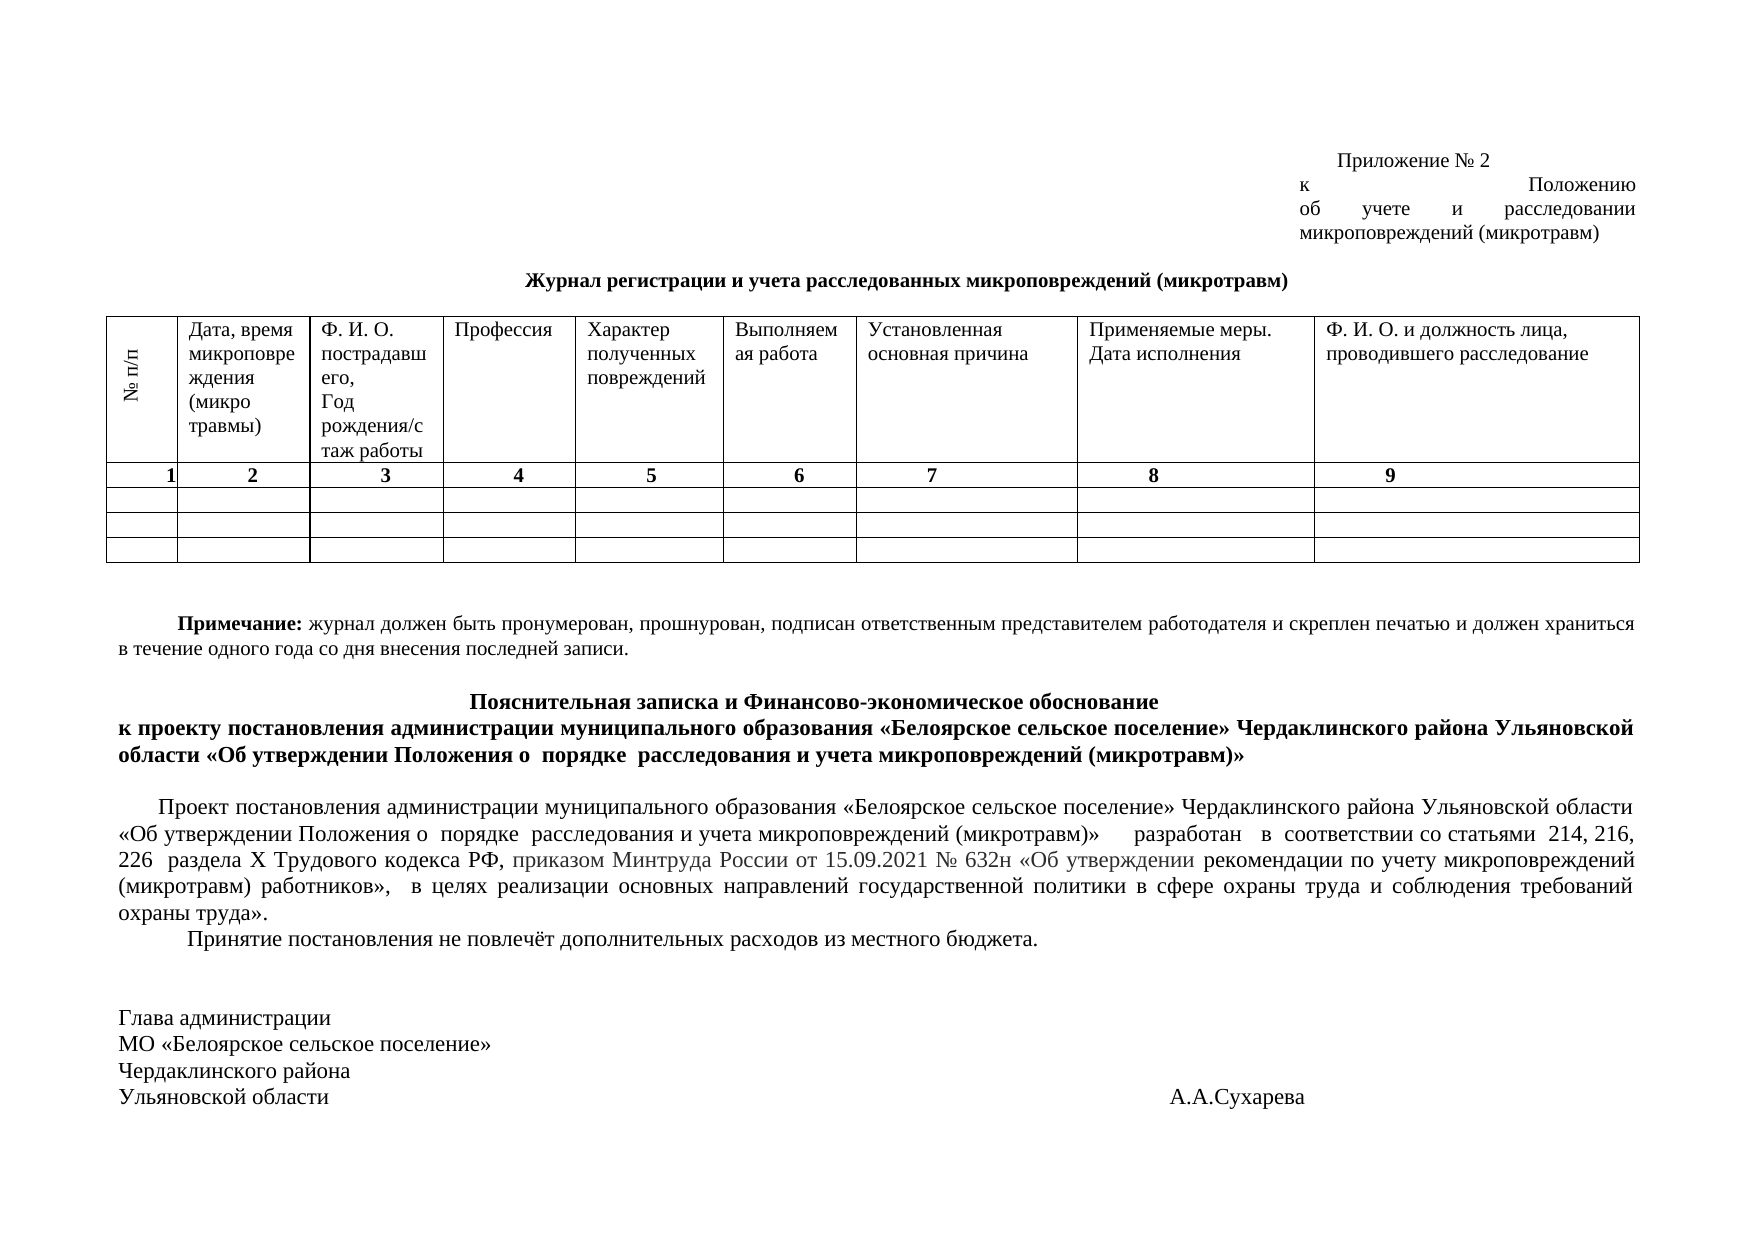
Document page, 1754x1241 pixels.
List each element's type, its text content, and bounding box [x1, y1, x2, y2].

table_cell [444, 538, 575, 562]
table_cell [107, 538, 177, 562]
table_cell [311, 538, 443, 562]
table_cell [1315, 513, 1639, 537]
table_cell [724, 488, 856, 512]
table_header Ф. И. О. и должность лица, проводившего расследование [1315, 317, 1639, 462]
table_cell [1078, 513, 1314, 537]
table_header Характер полученных повреждений [576, 317, 723, 462]
table_cell 8 [1078, 463, 1314, 487]
table_cell [857, 513, 1077, 537]
text Чердаклинского района [118, 1057, 1636, 1083]
table_header Дата, время микроповреждения (микро травмы) [178, 317, 309, 462]
text Приложение № 2 [118, 148, 1636, 172]
table_cell [576, 488, 723, 512]
text Пояснительная записка и Финансово-экономическое обоснование [118, 688, 1636, 714]
table_header Установленная основная причина [857, 317, 1077, 462]
text МО «Белоярское сельское поселение» [118, 1031, 1636, 1057]
table_cell [107, 513, 177, 537]
table_cell [857, 488, 1077, 512]
table_cell [724, 513, 856, 537]
table_cell [1315, 488, 1639, 512]
text к проекту постановления администрации муниципального образования «Белоярское сельское поселение» Чердаклинского района Ульяновской области «Об утверждении Положения о порядке расследования и учета микроповреждений (микротравм)» [118, 714, 1636, 767]
table_cell [178, 513, 309, 537]
text Примечание: журнал должен быть пронумерован, прошнурован, подписан ответственным представителем работодателя и скреплен печатью и должен храниться в течение одного года со дня внесения последней записи. [118, 611, 1636, 662]
table_header Выполняемая работа [724, 317, 856, 462]
table_cell [857, 538, 1077, 562]
table_cell 3 [311, 463, 443, 487]
table_cell [1078, 538, 1314, 562]
table_cell 6 [724, 463, 856, 487]
table_header Ф. И. О. пострадавшего, Год рождения/стаж работы [311, 317, 443, 462]
text Журнал регистрации и учета расследованных микроповреждений (микротравм) [118, 268, 1636, 292]
table_cell [178, 538, 309, 562]
table_cell [107, 488, 177, 512]
table_header Применяемые меры. Дата исполнения [1078, 317, 1314, 462]
table_cell [311, 488, 443, 512]
table_cell 7 [857, 463, 1077, 487]
table_cell [444, 513, 575, 537]
table_cell [311, 513, 443, 537]
text Глава администрации [118, 1004, 1636, 1031]
text Проект постановления администрации муниципального образования «Белоярское сельское поселение» Чердаклинского района Ульяновской области «Об утверждении Положения о порядке расследования и учета микроповреждений (микротравм)» разработан в соответствии со статьями 214, 216, 226 раздела X Трудового кодекса РФ, приказом Минтруда России от 15.09.2021 № 632н «Об утверждении рекомендации по учету микроповреждений (микротравм) работников», в целях реализации основных направлений государственной политики в сфере охраны труда и соблюдения требований охраны труда». [118, 793, 1636, 925]
table_header Профессия [444, 317, 575, 462]
text Принятие постановления не повлечёт дополнительных расходов из местного бюджета. [118, 925, 1636, 951]
table_header № п/п [107, 317, 177, 462]
text к Положению об учете и расследовании микроповреждений (микротравм) [1299, 172, 1636, 244]
table_cell [576, 538, 723, 562]
table_cell [724, 538, 856, 562]
table_cell [1078, 488, 1314, 512]
table_cell 5 [576, 463, 723, 487]
table_cell 4 [444, 463, 575, 487]
text Ульяновской области А.А.Сухарева [118, 1083, 1636, 1109]
table_cell [1315, 538, 1639, 562]
table_cell 9 [1315, 463, 1639, 487]
table_cell [576, 513, 723, 537]
table_cell 2 [178, 463, 309, 487]
table_cell 1 [107, 463, 177, 487]
table_cell [178, 488, 309, 512]
table_cell [444, 488, 575, 512]
